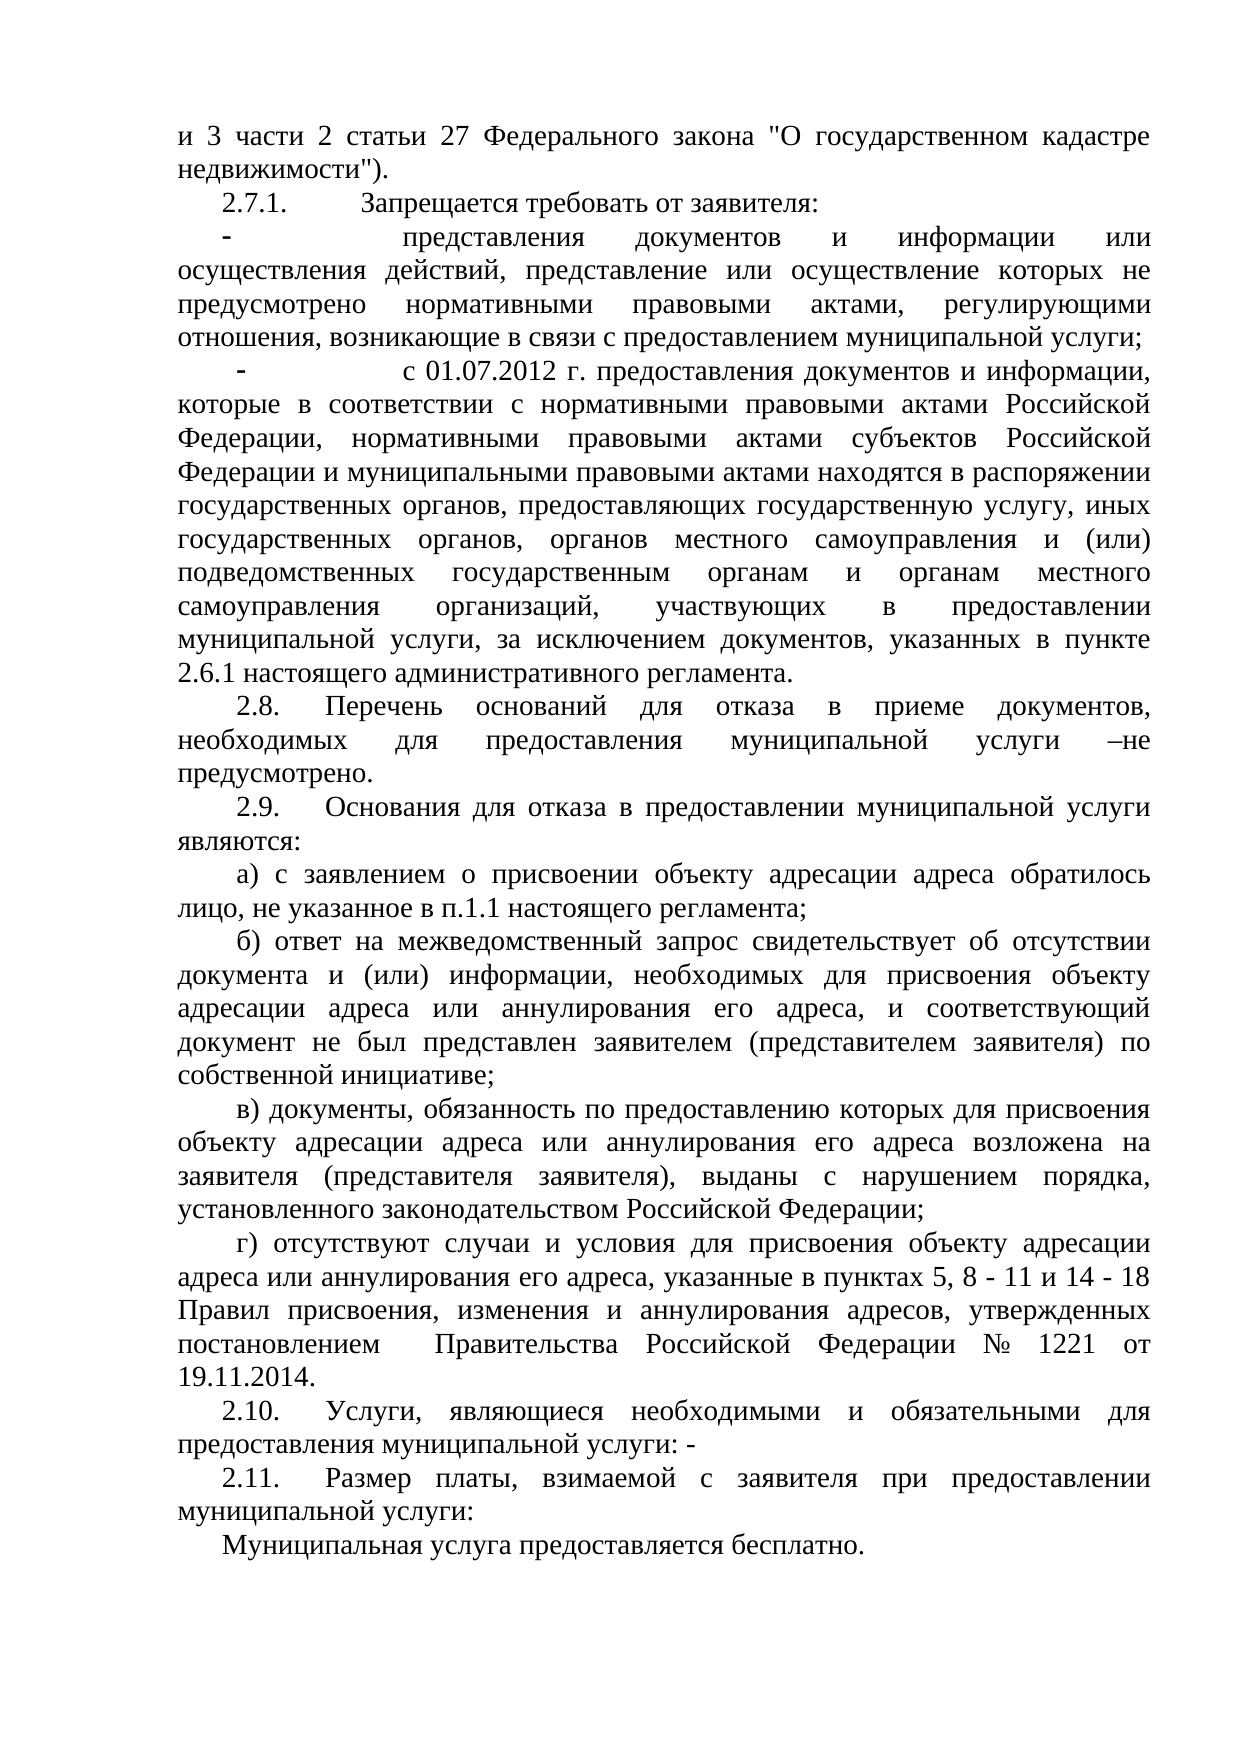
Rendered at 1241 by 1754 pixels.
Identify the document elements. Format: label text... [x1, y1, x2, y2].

list Размер платы, взимаемой с заявителя при предоставлении муниципальной услуги: [177, 1460, 1152, 1527]
list Основания для отказа в предоставлении муниципальной услуги являются: [177, 789, 1152, 856]
text б) ответ на межведомственный запрос свидетельствует об отсутствии документа и (или) информации, необходимых для присвоения объекту адресации адреса или аннулирования его адреса, и соответствующий документ не был представлен заявителем (представителем заявителя) по собственной инициативе; [177, 923, 1152, 1091]
list Запрещается требовать от заявителя: [177, 185, 1152, 219]
list Перечень оснований для отказа в приеме документов, необходимых для предоставления муниципальной услуги –не предусмотрено. [177, 688, 1152, 789]
list с 01.07.2012 г. предоставления документов и информации, которые в соответствии с нормативными правовыми актами Российской Федерации, нормативными правовыми актами субъектов Российской Федерации и муниципальными правовыми актами находятся в распоряжении государственных органов, предоставляющих государственную услугу, иных государственных органов, органов местного самоуправления и (или) подведомственных государственным органам и органам местного самоуправления организаций, участвующих в предоставлении муниципальной услуги, за исключением документов, указанных в пункте 2.6.1 настоящего административного регламента. [177, 353, 1152, 688]
list Услуги, являющиеся необходимыми и обязательными для предоставления муниципальной услуги: - [177, 1393, 1152, 1460]
list представления документов и информации или осуществления действий, представление или осуществление которых не предусмотрено нормативными правовыми актами, регулирующими отношения, возникающие в связи с предоставлением муниципальной услуги; [177, 219, 1152, 353]
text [177, 118, 1152, 185]
text г) отсутствуют случаи и условия для присвоения объекту адресации адреса или аннулирования его адреса, указанные в пунктах 5, 8 - 11 и 14 - 18 Правил присвоения, изменения и аннулирования адресов, утвержденных постановлением Правительства Российской Федерации № 1221 от 19.11.2014. [177, 1225, 1152, 1393]
text в) документы, обязанность по предоставлению которых для присвоения объекту адресации адреса или аннулирования его адреса возложена на заявителя (представителя заявителя), выданы с нарушением порядка, установленного законодательством Российской Федерации; [177, 1091, 1152, 1225]
text а) с заявлением о присвоении объекту адресации адреса обратилось лицо, не указанное в п.1.1 настоящего регламента; [177, 856, 1152, 923]
text Муниципальная услуга предоставляется бесплатно. [177, 1527, 1152, 1561]
